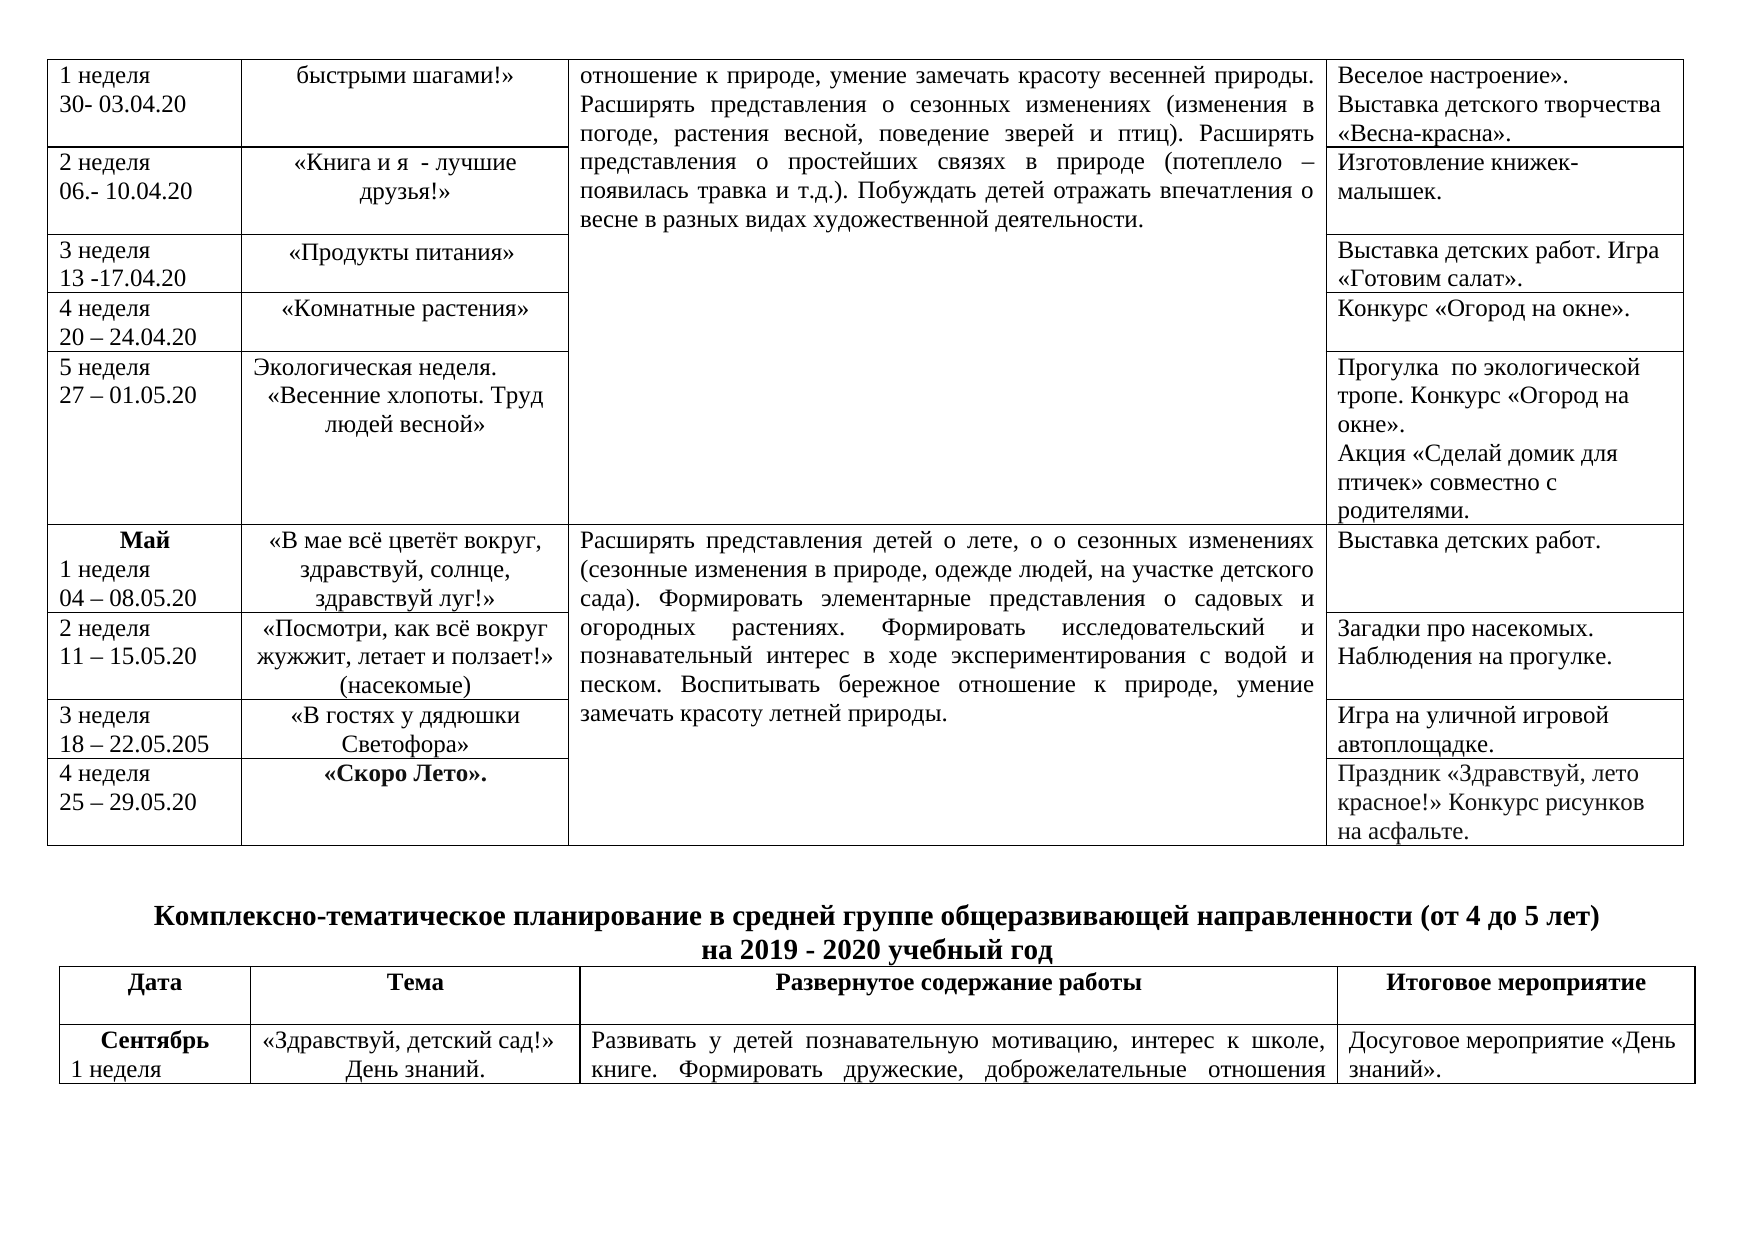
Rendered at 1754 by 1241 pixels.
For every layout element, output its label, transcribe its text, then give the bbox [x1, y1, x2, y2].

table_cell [251, 1025, 579, 1083]
table_cell «Комнатные растения» [242, 293, 568, 351]
table_cell Конкурс «Огород на окне». [1327, 293, 1683, 351]
table_cell «Книга и я - лучшие друзья!» [242, 148, 568, 234]
text на 2019 - 2020 учебный год [59, 932, 1695, 966]
table_cell Загадки про насекомых. Наблюдения на прогулке. [1327, 613, 1683, 699]
table_cell Экологическая неделя. «Весенние хлопоты. Труд людей весной» [242, 352, 568, 524]
table_cell Игра на уличной игровой автоплощадке. [1327, 700, 1683, 757]
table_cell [242, 60, 568, 146]
table_cell Выставка детских работ. [1327, 525, 1683, 612]
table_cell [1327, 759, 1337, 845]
table_cell Прогулка по экологической тропе. Конкурс «Огород на окне». Акция «Сделай домик для птичек» совместно с родителями. [1327, 352, 1683, 524]
table_cell Праздник «Здравствуй, лето красное!» Конкурс рисунков на асфальте. [1470, 759, 1683, 845]
table_cell 2 неделя 11 – 15.05.20 [48, 613, 241, 699]
table_header Развернутое содержание работы [581, 967, 1337, 1024]
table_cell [569, 60, 1326, 524]
table_cell 4 неделя 25 – 29.05.20 [48, 759, 241, 845]
table_cell Май 1 неделя 04 – 08.05.20 [48, 525, 241, 612]
table_cell Выставка детских работ. Игра «Готовим салат». [1327, 235, 1683, 292]
table_cell «Посмотри, как всё вокруг жужжит, летает и ползает!» (насекомые) [242, 613, 568, 699]
table_cell 3 неделя 18 – 22.05.205 [48, 700, 241, 757]
table_cell 5 неделя 27 – 01.05.20 [48, 352, 241, 524]
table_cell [60, 1025, 250, 1083]
table_cell «Скоро Лето». [242, 759, 568, 845]
table_cell 4 неделя 20 – 24.04.20 [48, 293, 241, 351]
table_cell Изготовление книжек-малышек. [1327, 148, 1683, 234]
table_header Дата [60, 967, 250, 1024]
table_cell 3 неделя 13 -17.04.20 [48, 235, 241, 292]
text Комплексно-тематическое планирование в средней группе общеразвивающей направленности (от 4 до 5 лет) [59, 898, 1695, 932]
table_header Итоговое мероприятие [1338, 967, 1694, 1024]
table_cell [1338, 1025, 1694, 1083]
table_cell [1327, 60, 1683, 146]
table_header Тема [251, 967, 579, 1024]
table_cell Расширять представления детей о лете, о о сезонных изменениях (сезонные изменения в природе, одежде людей, на участке детского сада). Формировать элементарные представления о садовых и огородных растениях. Формировать исследовательский и познавательный интерес в ходе экспериментирования с водой и песком. Воспитывать бережное отношение к природе, умение замечать красоту летней природы. [569, 525, 1326, 845]
table_cell «В гостях у дядюшки Светофора» [242, 700, 568, 757]
table_cell 2 неделя 06.- 10.04.20 [48, 148, 241, 234]
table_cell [48, 60, 241, 146]
table_cell «В мае всё цветёт вокруг, здравствуй, солнце, здравствуй луг!» [242, 525, 568, 612]
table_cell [581, 1025, 1337, 1083]
table_cell «Продукты питания» [242, 235, 568, 292]
